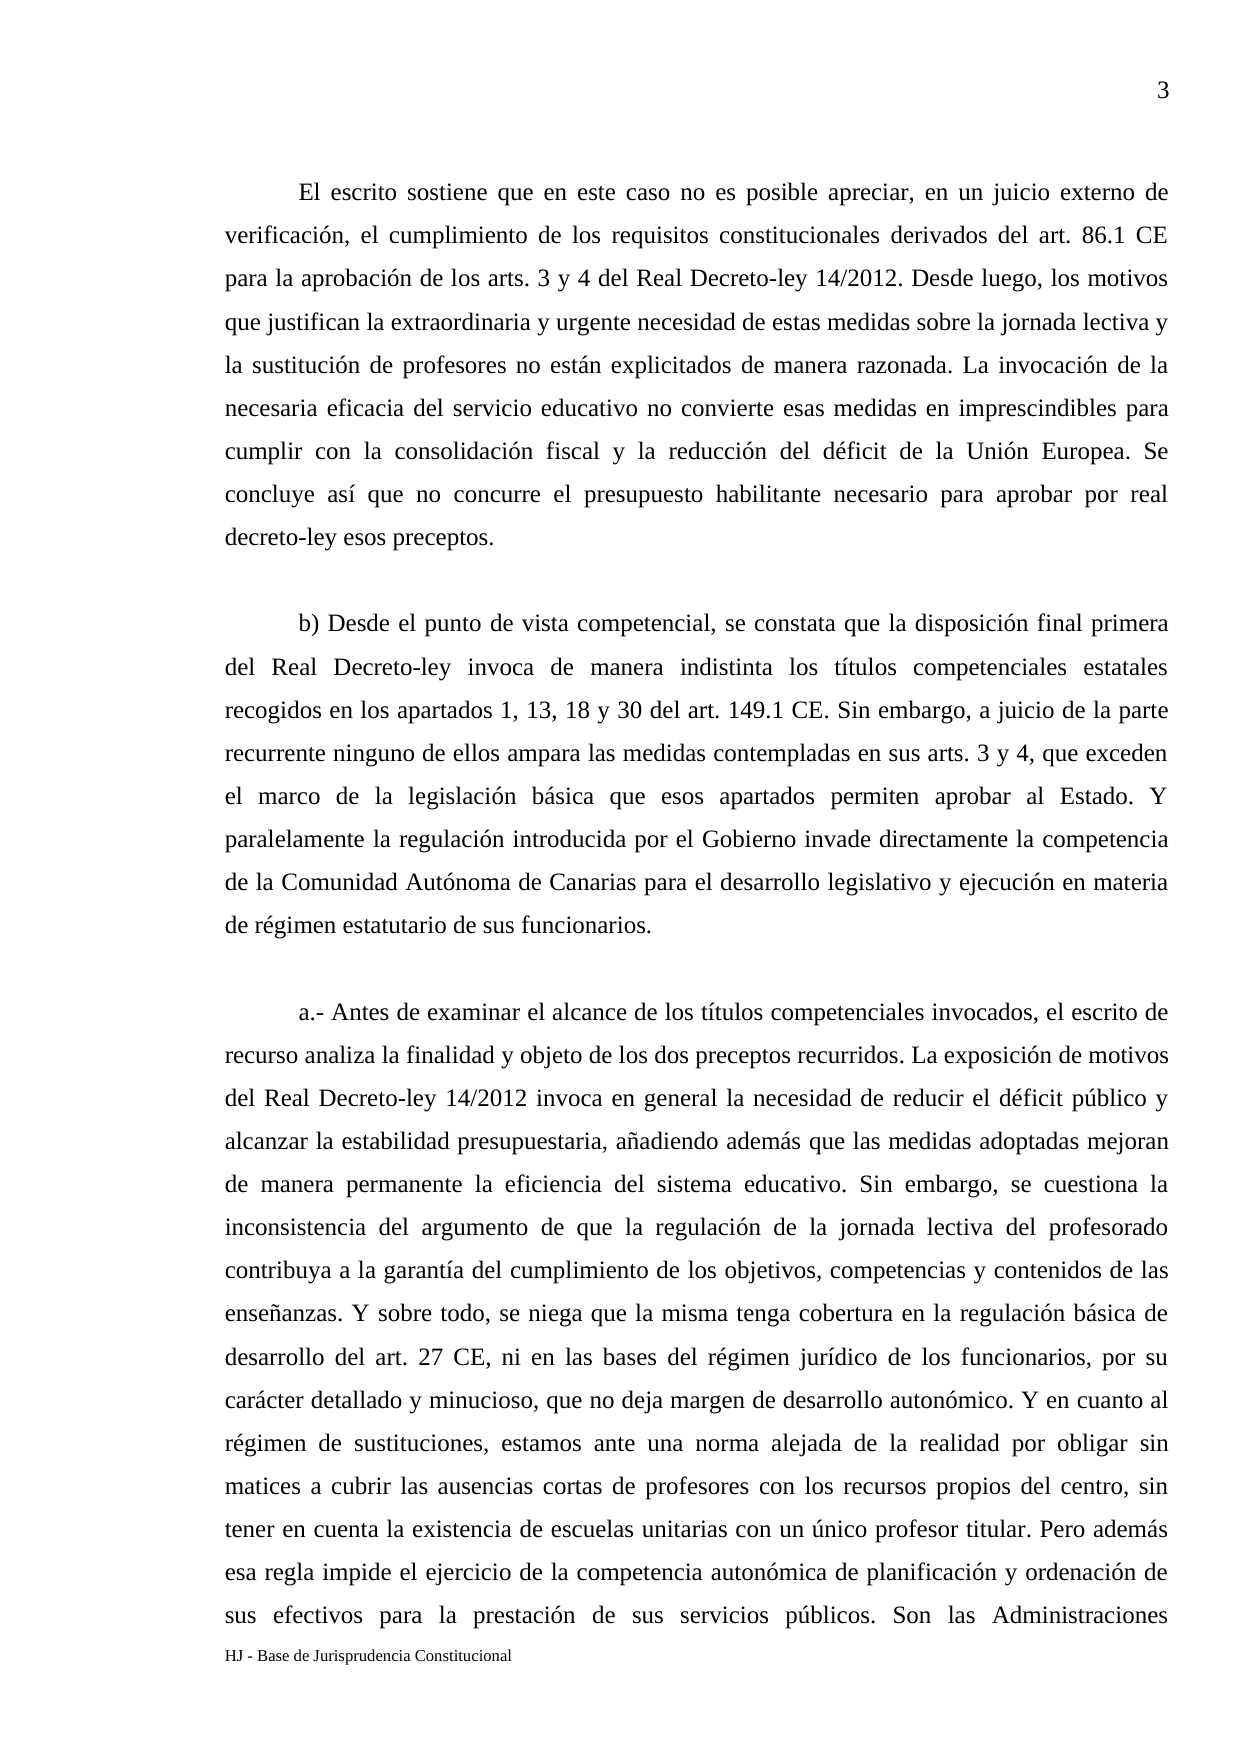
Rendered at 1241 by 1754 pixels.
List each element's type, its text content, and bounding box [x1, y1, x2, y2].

text El escrito sostiene que en este caso no es posible apreciar, en un juicio externo de verificación, el cumplimiento de los requisitos constitucionales derivados del art. 86.1 CE para la aprobación de los arts. 3 y 4 del Real Decreto-ley 14/2012. Desde luego, los motivos que justifican la extraordinaria y urgente necesidad de estas medidas sobre la jornada lectiva y la sustitución de profesores no están explicitados de manera razonada. La invocación de la necesaria eficacia del servicio educativo no convierte esas medidas en imprescindibles para cumplir con la consolidación fiscal y la reducción del déficit de la Unión Europea. Se concluye así que no concurre el presupuesto habilitante necesario para aprobar por real decreto-ley esos preceptos. [224, 177, 1169, 551]
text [224, 997, 1169, 1629]
text b) Desde el punto de vista competencial, se constata que la disposición final primera del Real Decreto-ley invoca de manera indistinta los títulos competenciales estatales recogidos en los apartados 1, 13, 18 y 30 del art. 149.1 CE. Sin embargo, a juicio de la parte recurrente ninguno de ellos ampara las medidas contempladas en sus arts. 3 y 4, que exceden el marco de la legislación básica que esos apartados permiten aprobar al Estado. Y paralelamente la regulación introducida por el Gobierno invade directamente la competencia de la Comunidad Autónoma de Canarias para el desarrollo legislativo y ejecución en materia de régimen estatutario de sus funcionarios. [224, 608, 1169, 939]
